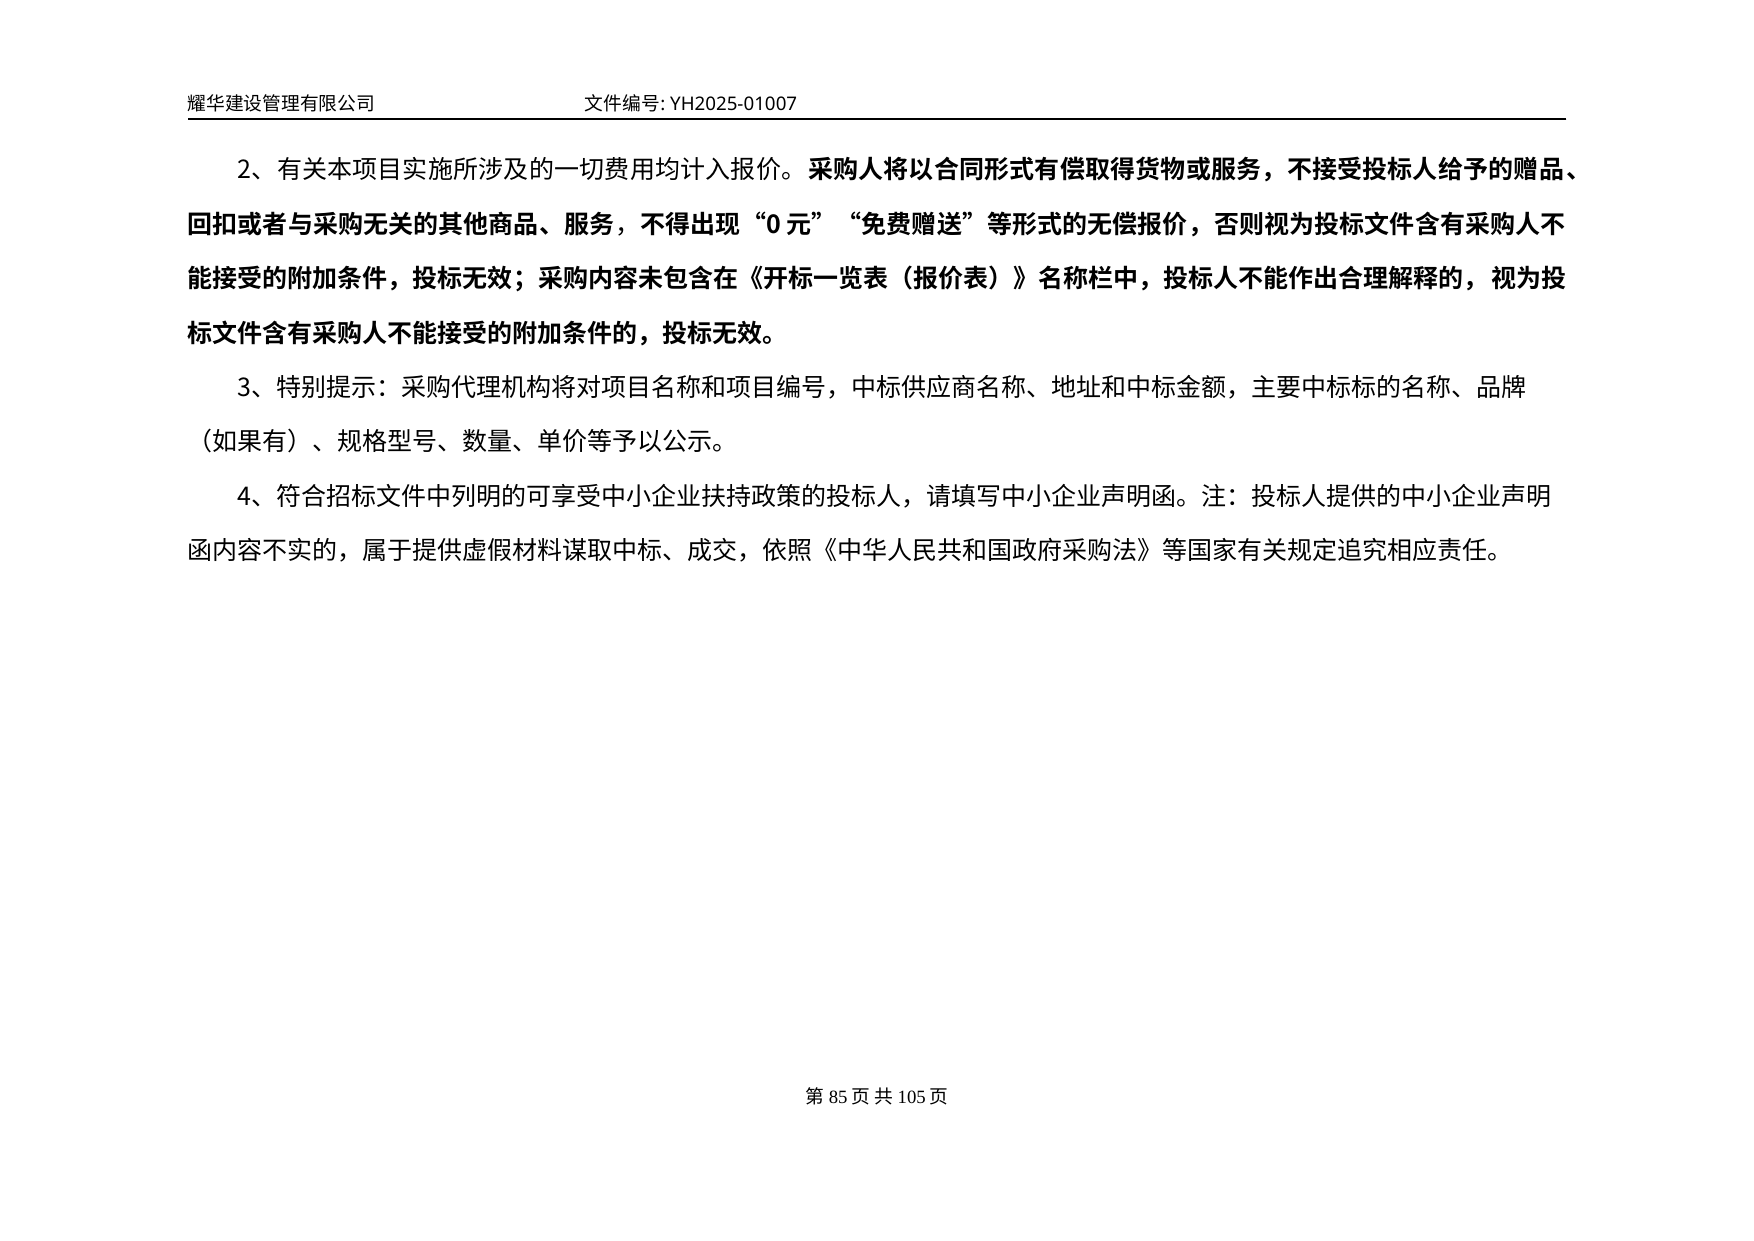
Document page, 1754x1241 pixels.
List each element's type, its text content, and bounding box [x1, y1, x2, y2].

text 2、有关本项目实施所涉及的一切费用均计入报价。采购人将以合同形式有偿取得货物或服务，不接受投标人给予的赠品、回扣或者与采购无关的其他商品、服务，不得出现“0元”“免费赠送”等形式的无偿报价，否则视为投标文件含有采购人不能接受的附加条件，投标无效；采购内容未包含在《开标一览表（报价表）》名称栏中，投标人不能作出合理解释的，视为投标文件含有采购人不能接受的附加条件的，投标无效。 [187, 150, 1566, 349]
text 4、符合招标文件中列明的可享受中小企业扶持政策的投标人，请填写中小企业声明函。注：投标人提供的中小企业声明函内容不实的，属于提供虚假材料谋取中标、成交，依照《中华人民共和国政府采购法》等国家有关规定追究相应责任。 [187, 476, 1566, 567]
text 3、特别提示：采购代理机构将对项目名称和项目编号，中标供应商名称、地址和中标金额，主要中标标的名称、品牌（如果有）、规格型号、数量、单价等予以公示。 [187, 367, 1566, 458]
